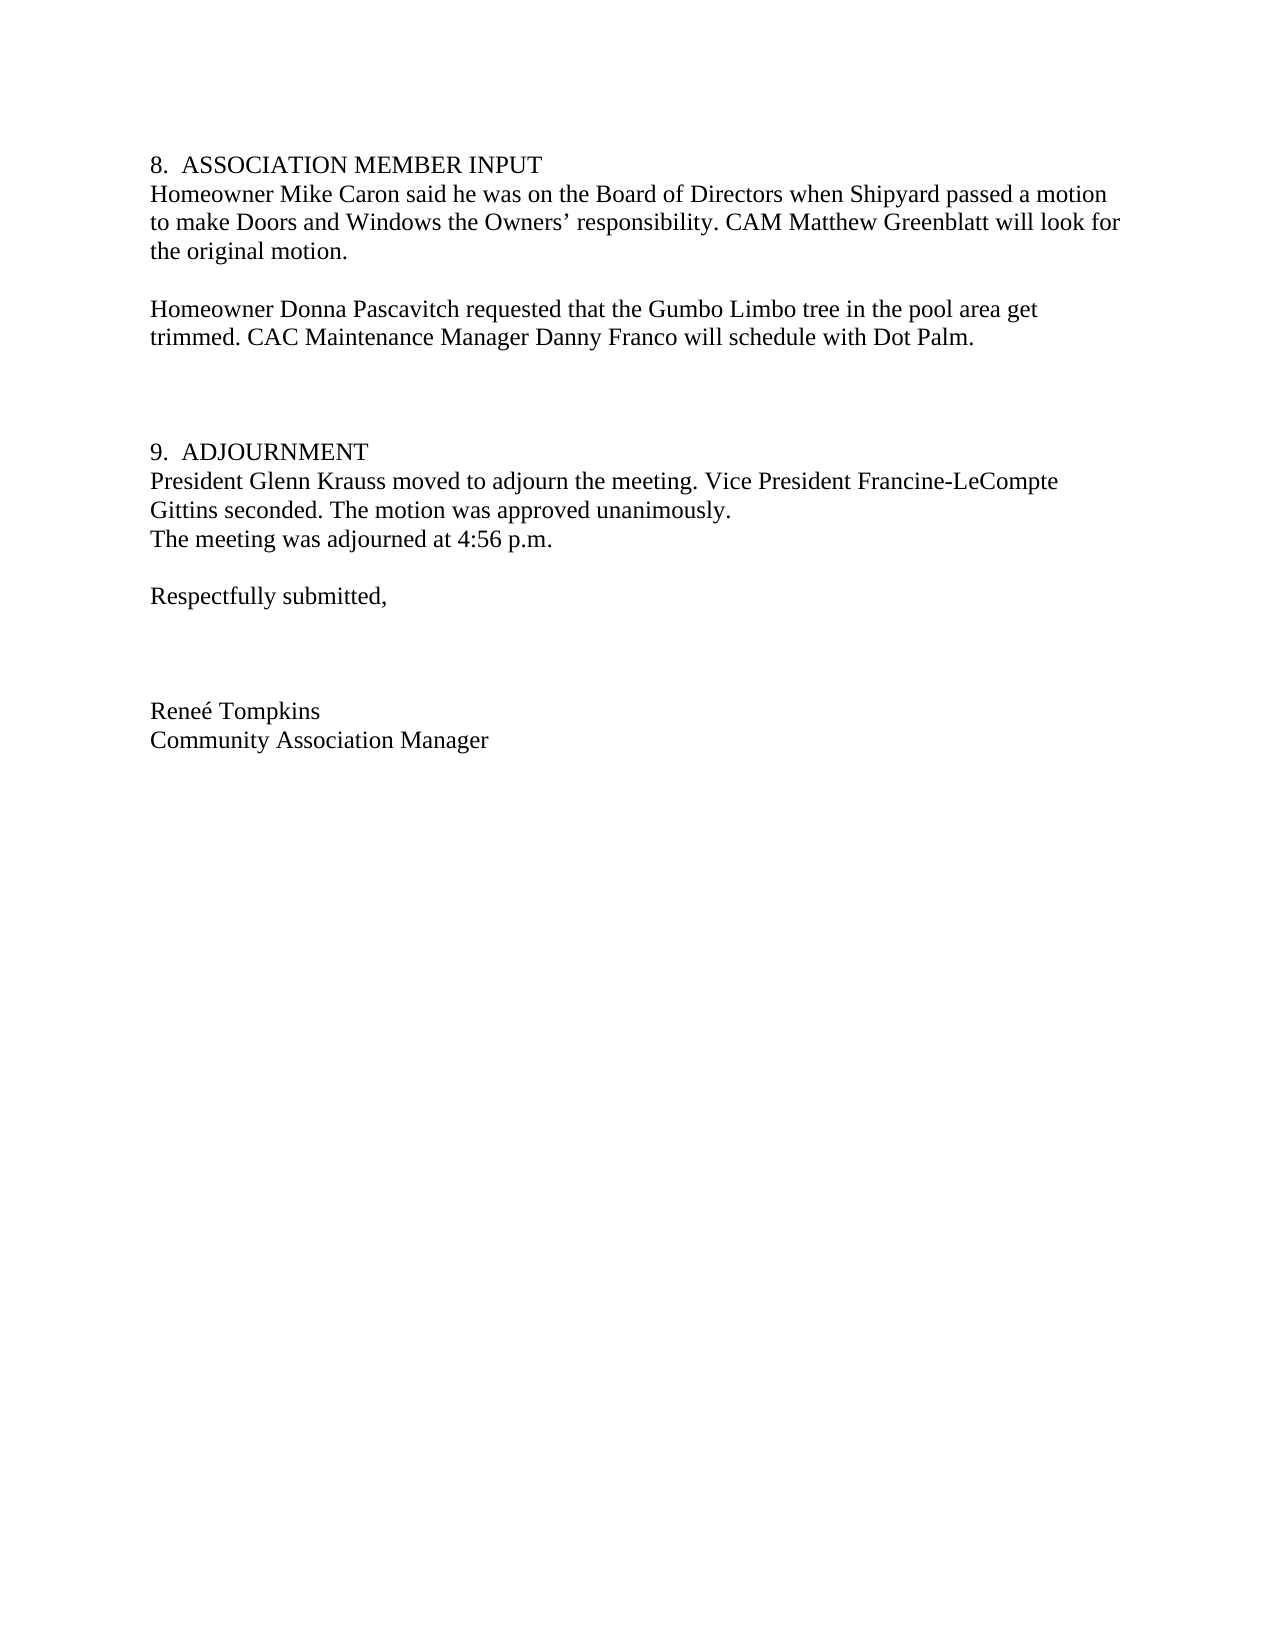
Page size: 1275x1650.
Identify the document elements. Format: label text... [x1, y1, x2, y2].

text Homeowner Donna Pascavitch requested that the Gumbo Limbo tree in the pool area get trimmed. CAC Maintenance Manager Danny Franco will schedule with Dot Palm. [150, 294, 1125, 351]
text Respectfully submitted, [150, 581, 1125, 610]
text President Glenn Krauss moved to adjourn the meeting. Vice President Francine-LeCompte Gittins seconded. The motion was approved unanimously. [150, 466, 1125, 524]
text Reneé Tompkins [150, 696, 1125, 725]
text The meeting was adjourned at 4:56 p.m. [150, 524, 1125, 552]
text Community Association Manager [150, 725, 1125, 754]
text 9. ADJOURNMENT [150, 437, 1125, 466]
text 8. ASSOCIATION MEMBER INPUT [150, 150, 1125, 179]
text Homeowner Mike Caron said he was on the Board of Directors when Shipyard passed a motion to make Doors and Windows the Owners’ responsibility. CAM Matthew Greenblatt will look for the original motion. [150, 179, 1125, 265]
